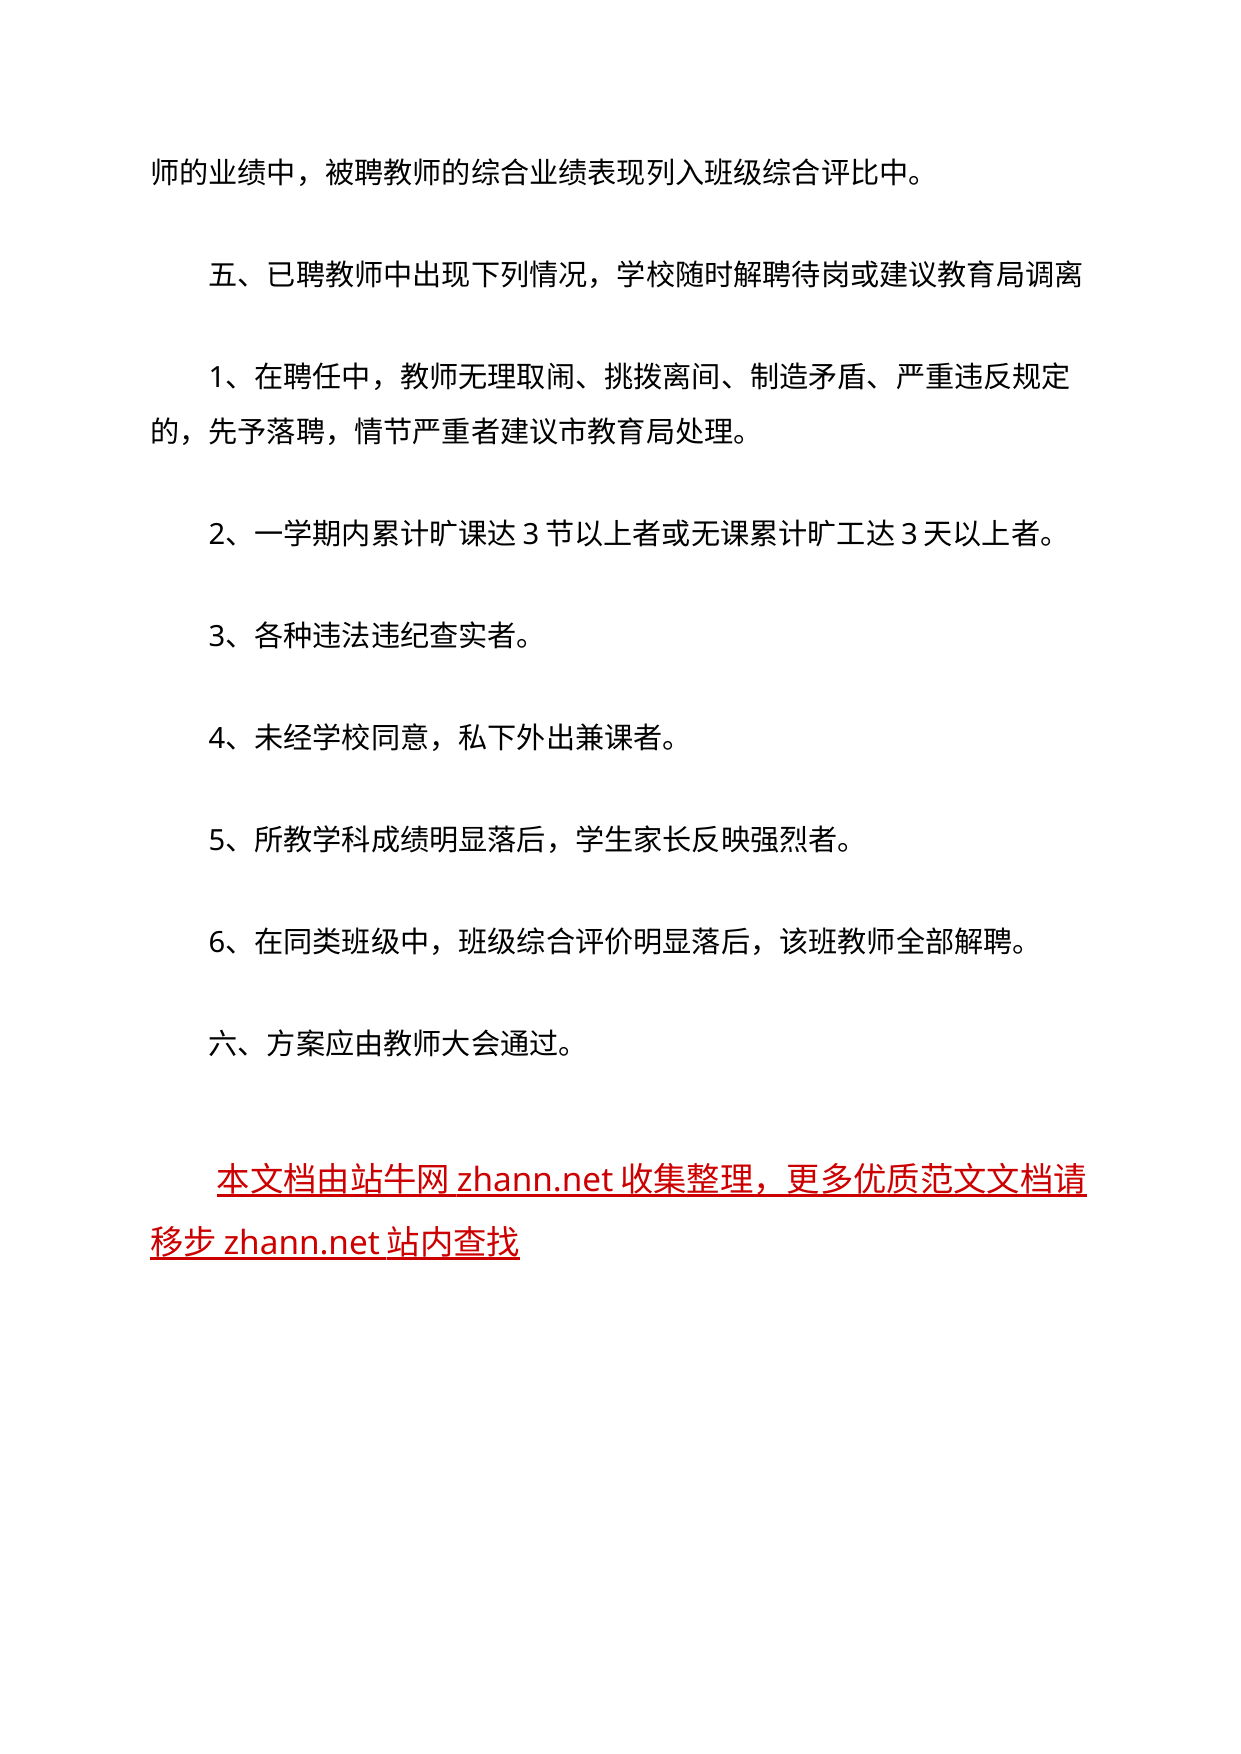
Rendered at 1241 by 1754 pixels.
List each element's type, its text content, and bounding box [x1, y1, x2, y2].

text 六、方案应由教师大会通过。 [150, 1020, 1090, 1062]
text 4、未经学校同意，私下外出兼课者。 [150, 714, 1090, 757]
text 3、各种违法违纪查实者。 [150, 612, 1090, 655]
text 1、在聘任中，教师无理取闹、挑拨离间、制造矛盾、严重违反规定的，先予落聘，情节严重者建议市教育局处理。 [150, 353, 1090, 451]
text 五、已聘教师中出现下列情况，学校随时解聘待岗或建议教育局调离 [150, 252, 1090, 294]
text 2、一学期内累计旷课达3节以上者或无课累计旷工达3天以上者。 [150, 510, 1090, 553]
text 6、在同类班级中，班级综合评价明显落后，该班教师全部解聘。 [150, 918, 1090, 961]
text 本文档由站牛网zhann.net收集整理，更多优质范文文档请移步zhann.net站内查找 [150, 1153, 1090, 1264]
text 5、所教学科成绩明显落后，学生家长反映强烈者。 [150, 816, 1090, 859]
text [150, 150, 1090, 192]
